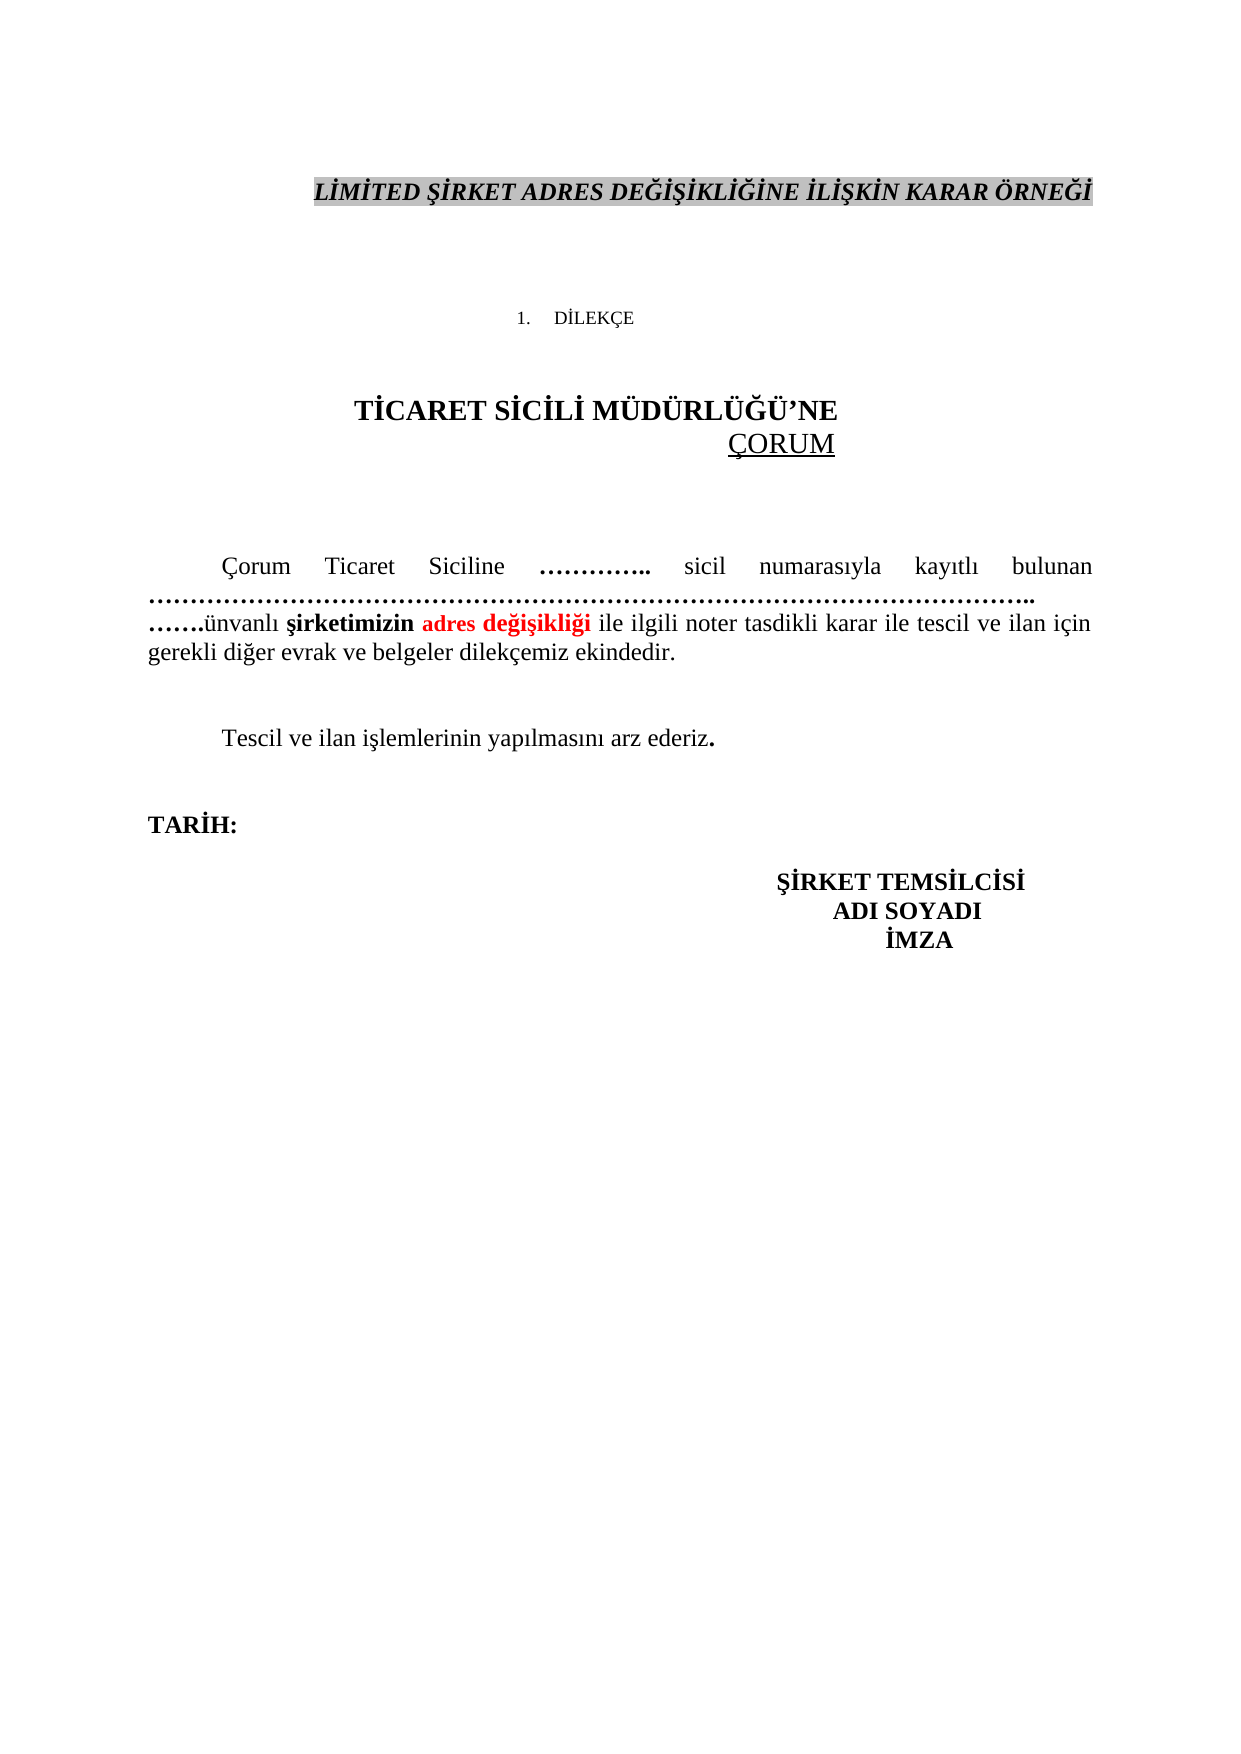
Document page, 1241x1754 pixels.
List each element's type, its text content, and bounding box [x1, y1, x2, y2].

text Çorum Ticaret Siciline ………….. sicil numarasıyla kayıtlı bulunan ……………………………………………………………………………………………..…….ünvanlı şirketimizin adres değişikliği ile ilgili noter tasdikli karar ile tescil ve ilan için gerekli diğer evrak ve belgeler dilekçemiz ekindedir. [148, 551, 1093, 666]
text TİCARET SİCİLİ MÜDÜRLÜĞÜ’NE [148, 393, 1093, 426]
text ŞİRKET TEMSİLCİSİ [590, 867, 1093, 896]
list DİLEKÇE [516, 307, 1093, 328]
text TARİH: [148, 810, 1093, 838]
text Tescil ve ilan işlemlerinin yapılmasını arz ederiz. [148, 723, 1093, 752]
text ADI SOYADI [590, 896, 1093, 925]
text İMZA [148, 925, 1093, 953]
text ÇORUM [516, 426, 1093, 460]
